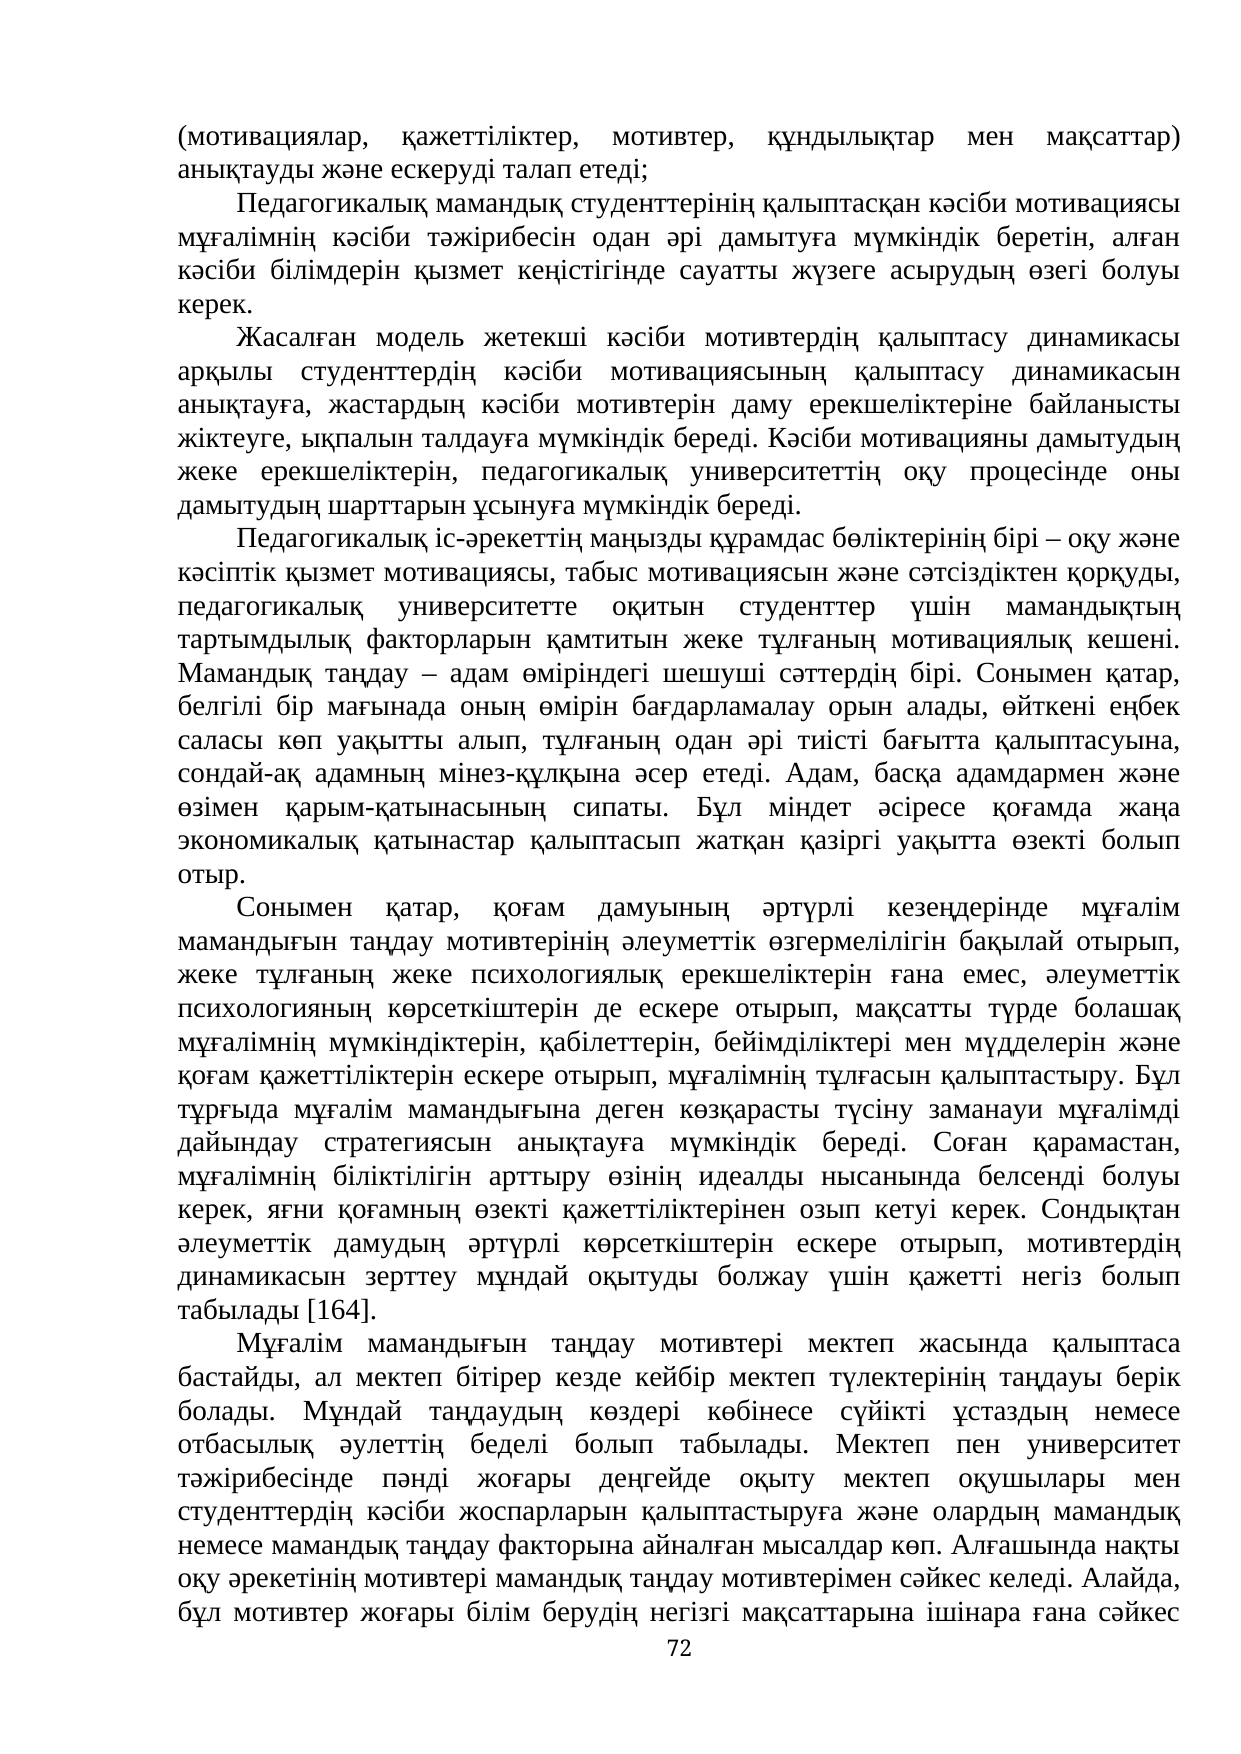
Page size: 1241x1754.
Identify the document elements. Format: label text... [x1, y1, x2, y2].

text Сонымен қатар, қоғам дамуының әртүрлі кезеңдерінде мұғалім мамандығын таңдау мотивтерінің әлеуметтік өзгермелілігін бақылай отырып, жеке тұлғаның жеке психологиялық ерекшеліктерін ғана емес, әлеуметтік психологияның көрсеткіштерін де ескере отырып, мақсатты түрде болашақ мұғалімнің мүмкіндіктерін, қабілеттерін, бейімділіктері мен мүдделерін және қоғам қажеттіліктерін ескере отырып, мұғалімнің тұлғасын қалыптастыру. Бұл тұрғыда мұғалім мамандығына деген көзқарасты түсіну заманауи мұғалімді дайындау стратегиясын анықтауға мүмкіндік береді. Соған қарамастан, мұғалімнің біліктілігін арттыру өзінің идеалды нысанында белсенді болуы керек, яғни қоғамның өзекті қажеттіліктерінен озып кетуі керек. Сондықтан әлеуметтік дамудың әртүрлі көрсеткіштерін ескере отырып, мотивтердің динамикасын зерттеу мұндай оқытуды болжау үшін қажетті негіз болып табылады [164]. [177, 889, 1181, 1326]
text Педагогикалық мамандық студенттерінің қалыптасқан кәсіби мотивациясы мұғалімнің кәсіби тәжірибесін одан әрі дамытуға мүмкіндік беретін, алған кәсіби білімдерін қызмет кеңістігінде сауатты жүзеге асырудың өзегі болуы керек. [177, 185, 1181, 319]
text Жасалған модель жетекші кәсіби мотивтердің қалыптасу динамикасы арқылы студенттердің кәсіби мотивациясының қалыптасу динамикасын анықтауға, жастардың кәсіби мотивтерін даму ерекшеліктеріне байланысты жіктеуге, ықпалын талдауға мүмкіндік береді. Кәсіби мотивацияны дамытудың жеке ерекшеліктерін, педагогикалық университеттің оқу процесінде оны дамытудың шарттарын ұсынуға мүмкіндік береді. [177, 319, 1181, 521]
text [177, 1326, 1181, 1627]
text Педагогикалық іс-әрекеттің маңызды құрамдас бөліктерінің бірі – оқу және кәсіптік қызмет мотивациясы, табыс мотивациясын және сәтсіздіктен қорқуды, педагогикалық университетте оқитын студенттер үшін мамандықтың тартымдылық факторларын қамтитын жеке тұлғаның мотивациялық кешені. Мамандық таңдау – адам өміріндегі шешуші сәттердің бірі. Сонымен қатар, белгілі бір мағынада оның өмірін бағдарламалау орын алады, өйткені еңбек саласы көп уақытты алып, тұлғаның одан әрі тиісті бағытта қалыптасуына, сондай-ақ адамның мінез-құлқына әсер етеді. Адам, басқа адамдармен және өзімен қарым-қатынасының сипаты. Бұл міндет әсіресе қоғамда жаңа экономикалық қатынастар қалыптасып жатқан қазіргі уақытта өзекті болып отыр. [177, 521, 1181, 889]
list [177, 118, 1181, 185]
